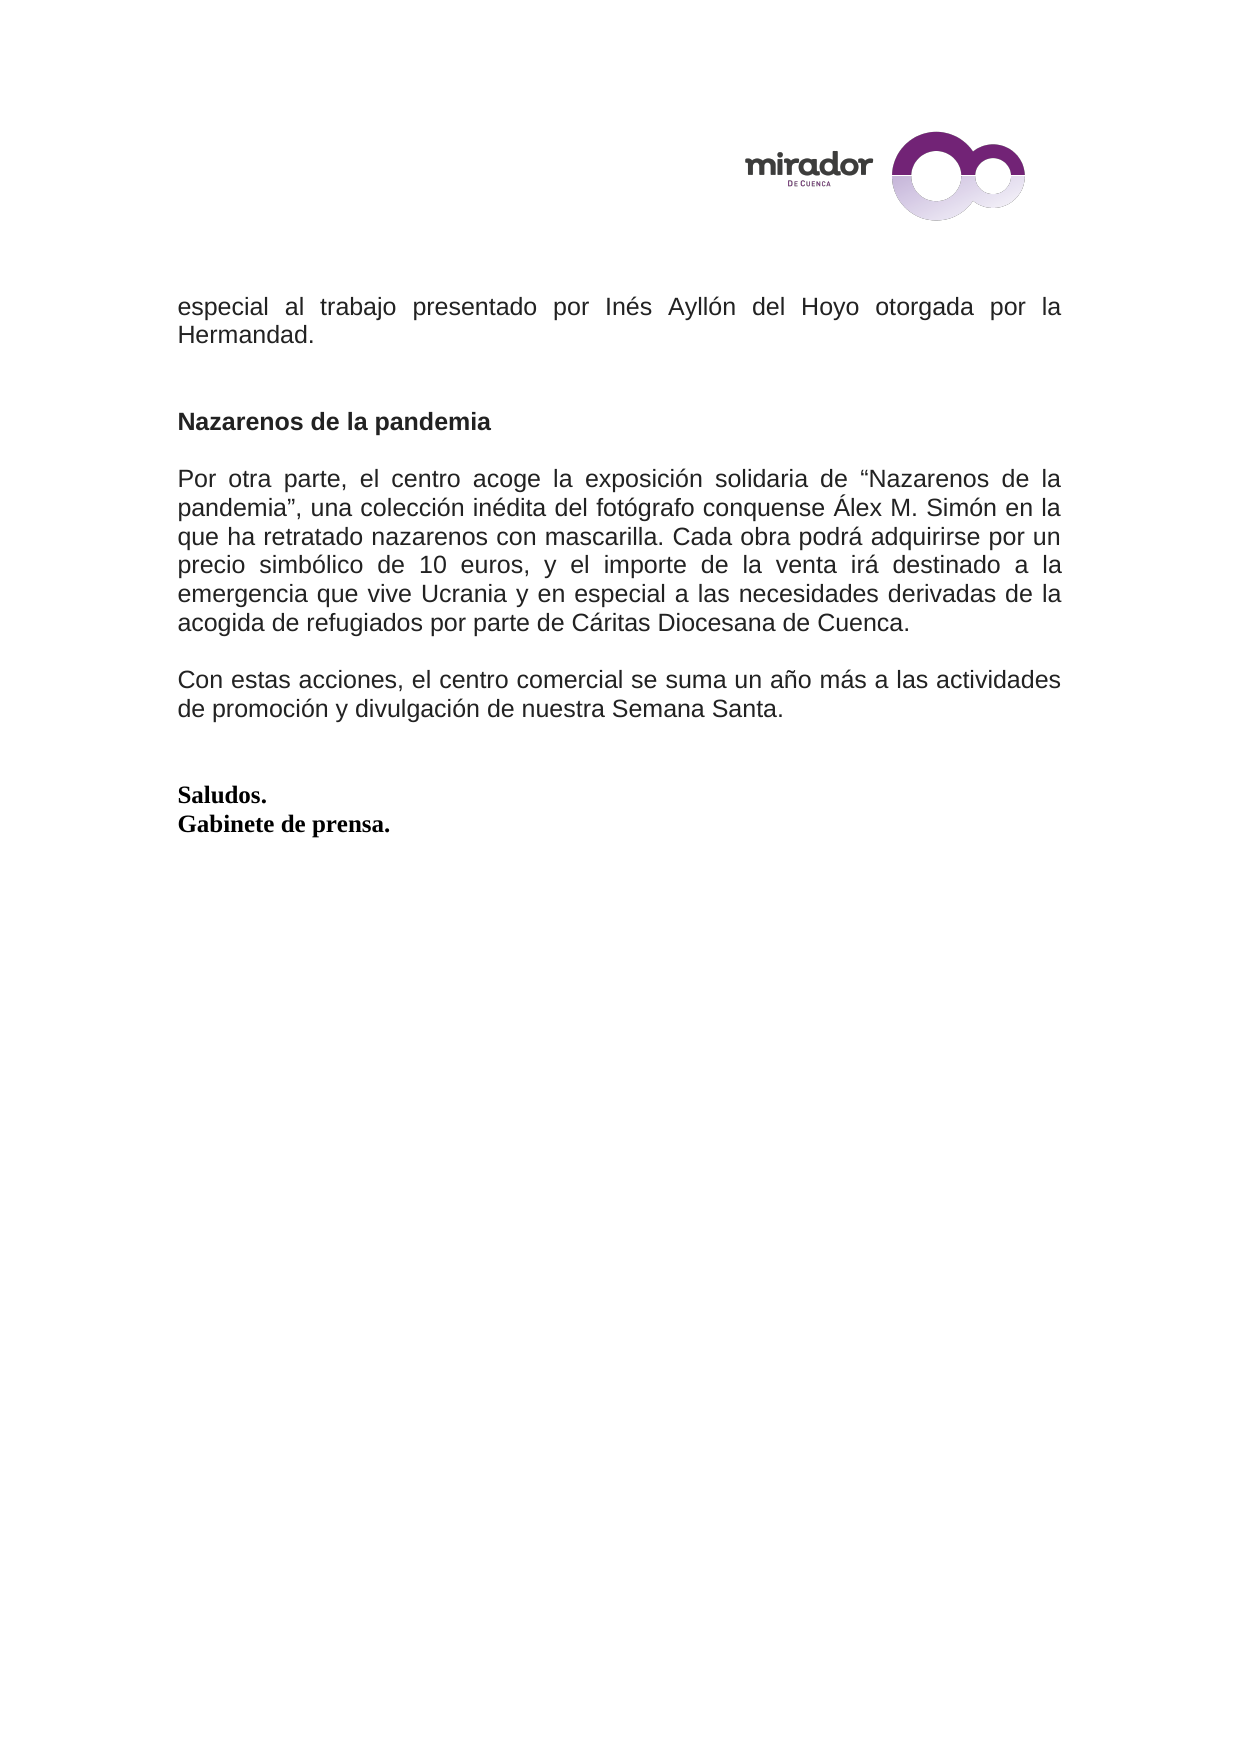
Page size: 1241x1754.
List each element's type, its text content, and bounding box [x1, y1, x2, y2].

picture [685, 73, 1064, 263]
text Por otra parte, el centro acoge la exposición solidaria de “Nazarenos de la pandemia”, una colección inédita del fotógrafo conquense Álex M. Simón en la que ha retratado nazarenos con mascarilla. Cada obra podrá adquirirse por un precio simbólico de 10 euros, y el importe de la venta irá destinado a la emergencia que vive Ucrania y en especial a las necesidades derivadas de la acogida de refugiados por parte de Cáritas Diocesana de Cuenca. [177, 464, 1063, 636]
text Con estas acciones, el centro comercial se suma un año más a las actividades de promoción y divulgación de nuestra Semana Santa. [177, 665, 1063, 723]
text Saludos. [177, 780, 1063, 809]
text Gabinete de prensa. [177, 809, 1063, 838]
text Nazarenos de la pandemia [177, 406, 1063, 435]
